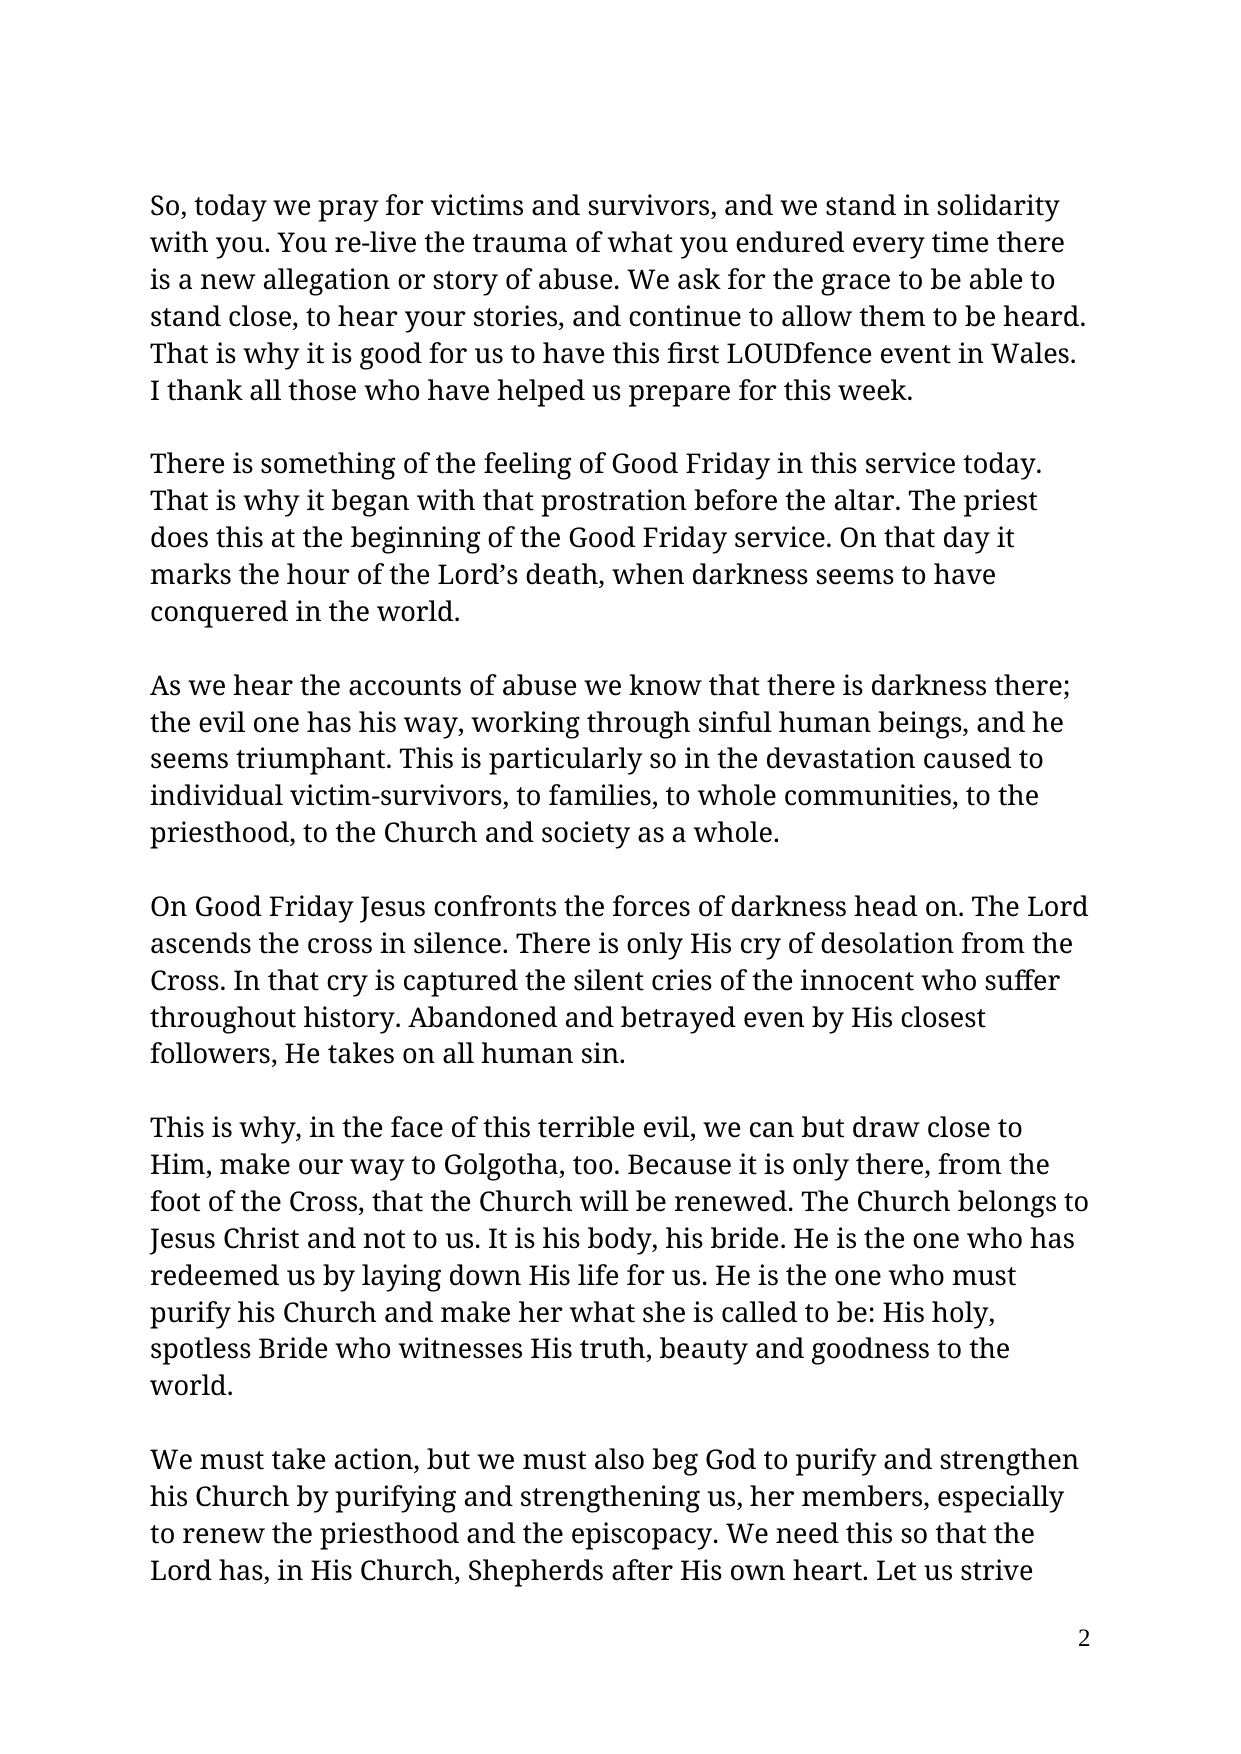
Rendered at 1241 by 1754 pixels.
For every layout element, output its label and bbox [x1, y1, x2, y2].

text [150, 187, 1090, 1588]
